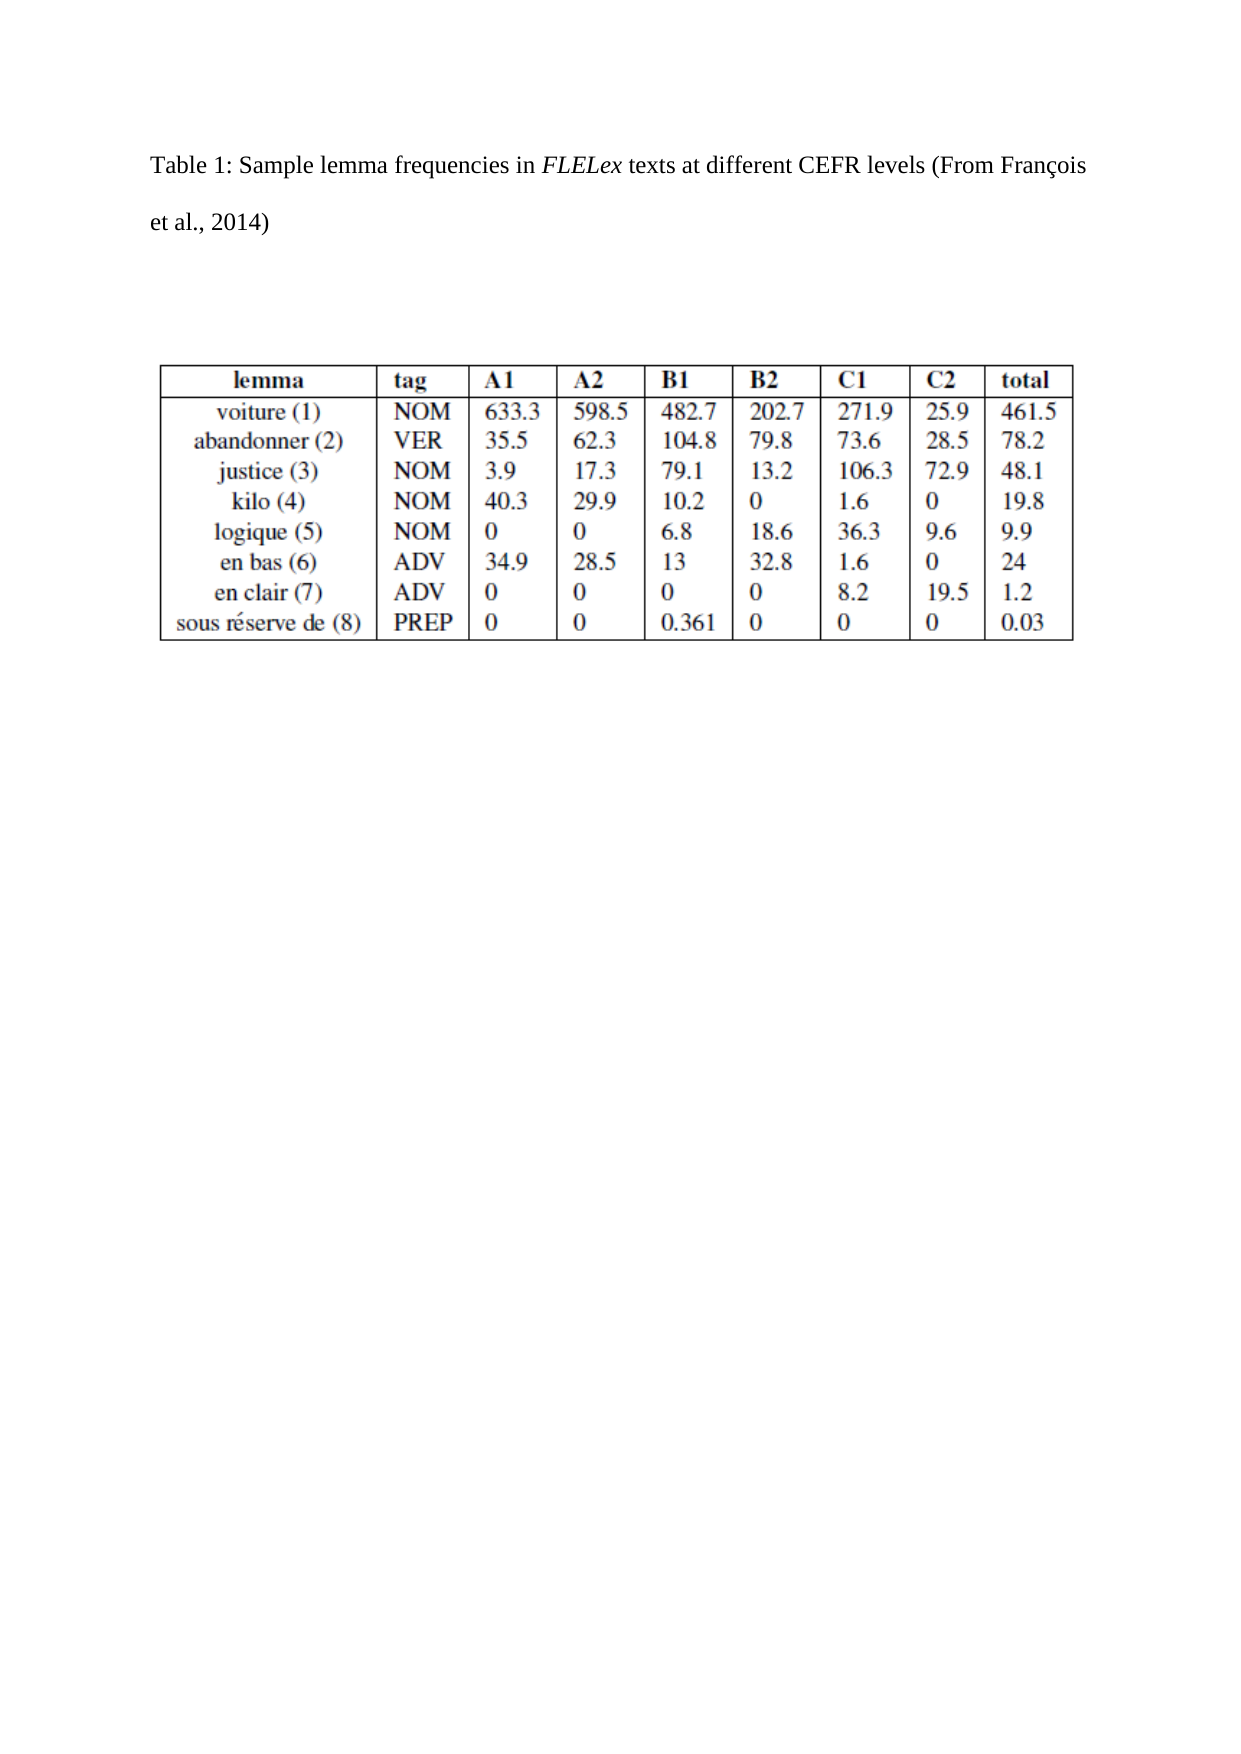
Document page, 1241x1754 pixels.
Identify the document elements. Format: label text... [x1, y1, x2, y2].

picture [150, 355, 1091, 654]
text Table 1: Sample lemma frequencies in FLELex texts at different CEFR levels (From François et al., 2014) [150, 150, 1090, 236]
